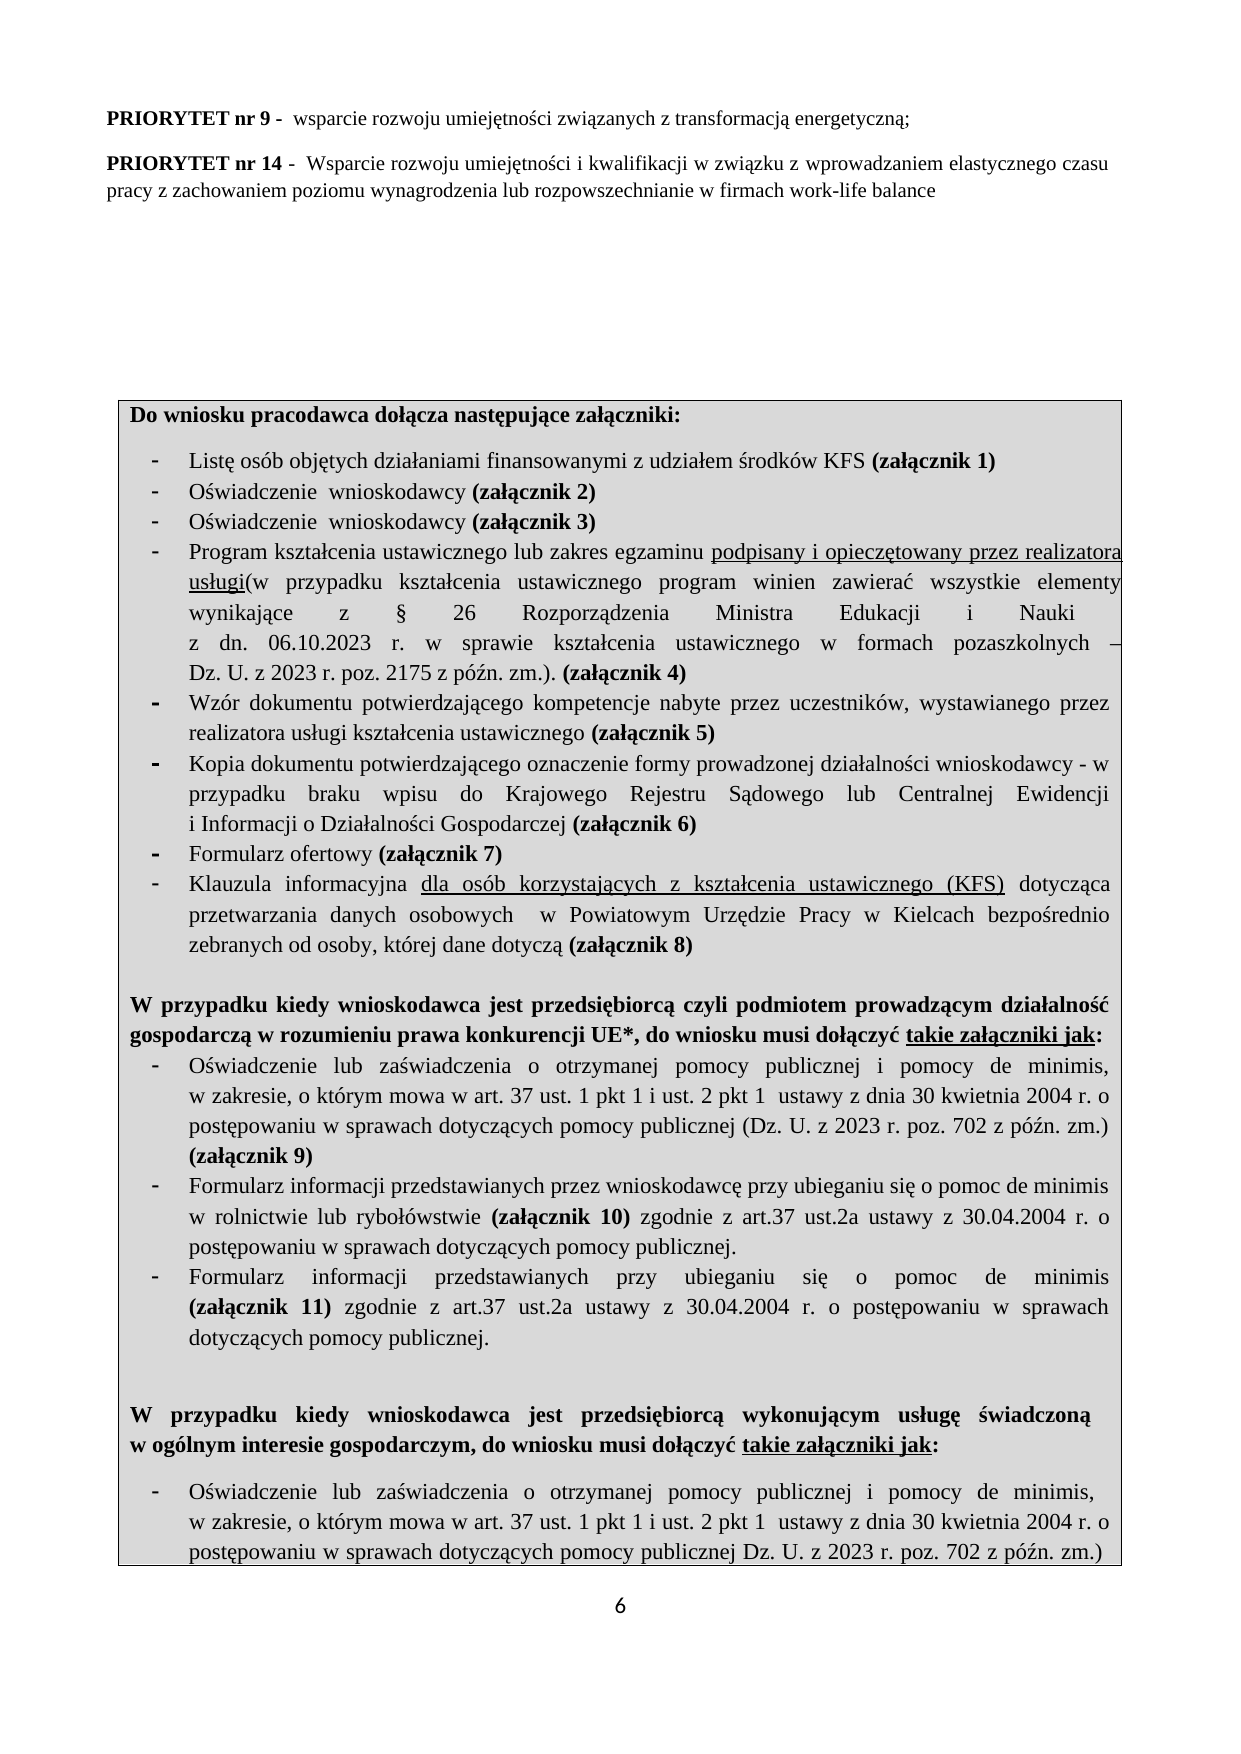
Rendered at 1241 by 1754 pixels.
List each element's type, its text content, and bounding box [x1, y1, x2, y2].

text PRIORYTET nr 14 - Wsparcie rozwoju umiejętności i kwalifikacji w związku z wprowadzaniem elastycznego czasu pracy z zachowaniem poziomu wynagrodzenia lub rozpowszechnianie w firmach work-life balance [106, 151, 1109, 202]
text PRIORYTET nr 9 - wsparcie rozwoju umiejętności związanych z transformacją energetyczną; [106, 106, 1109, 130]
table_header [119, 401, 1121, 1564]
